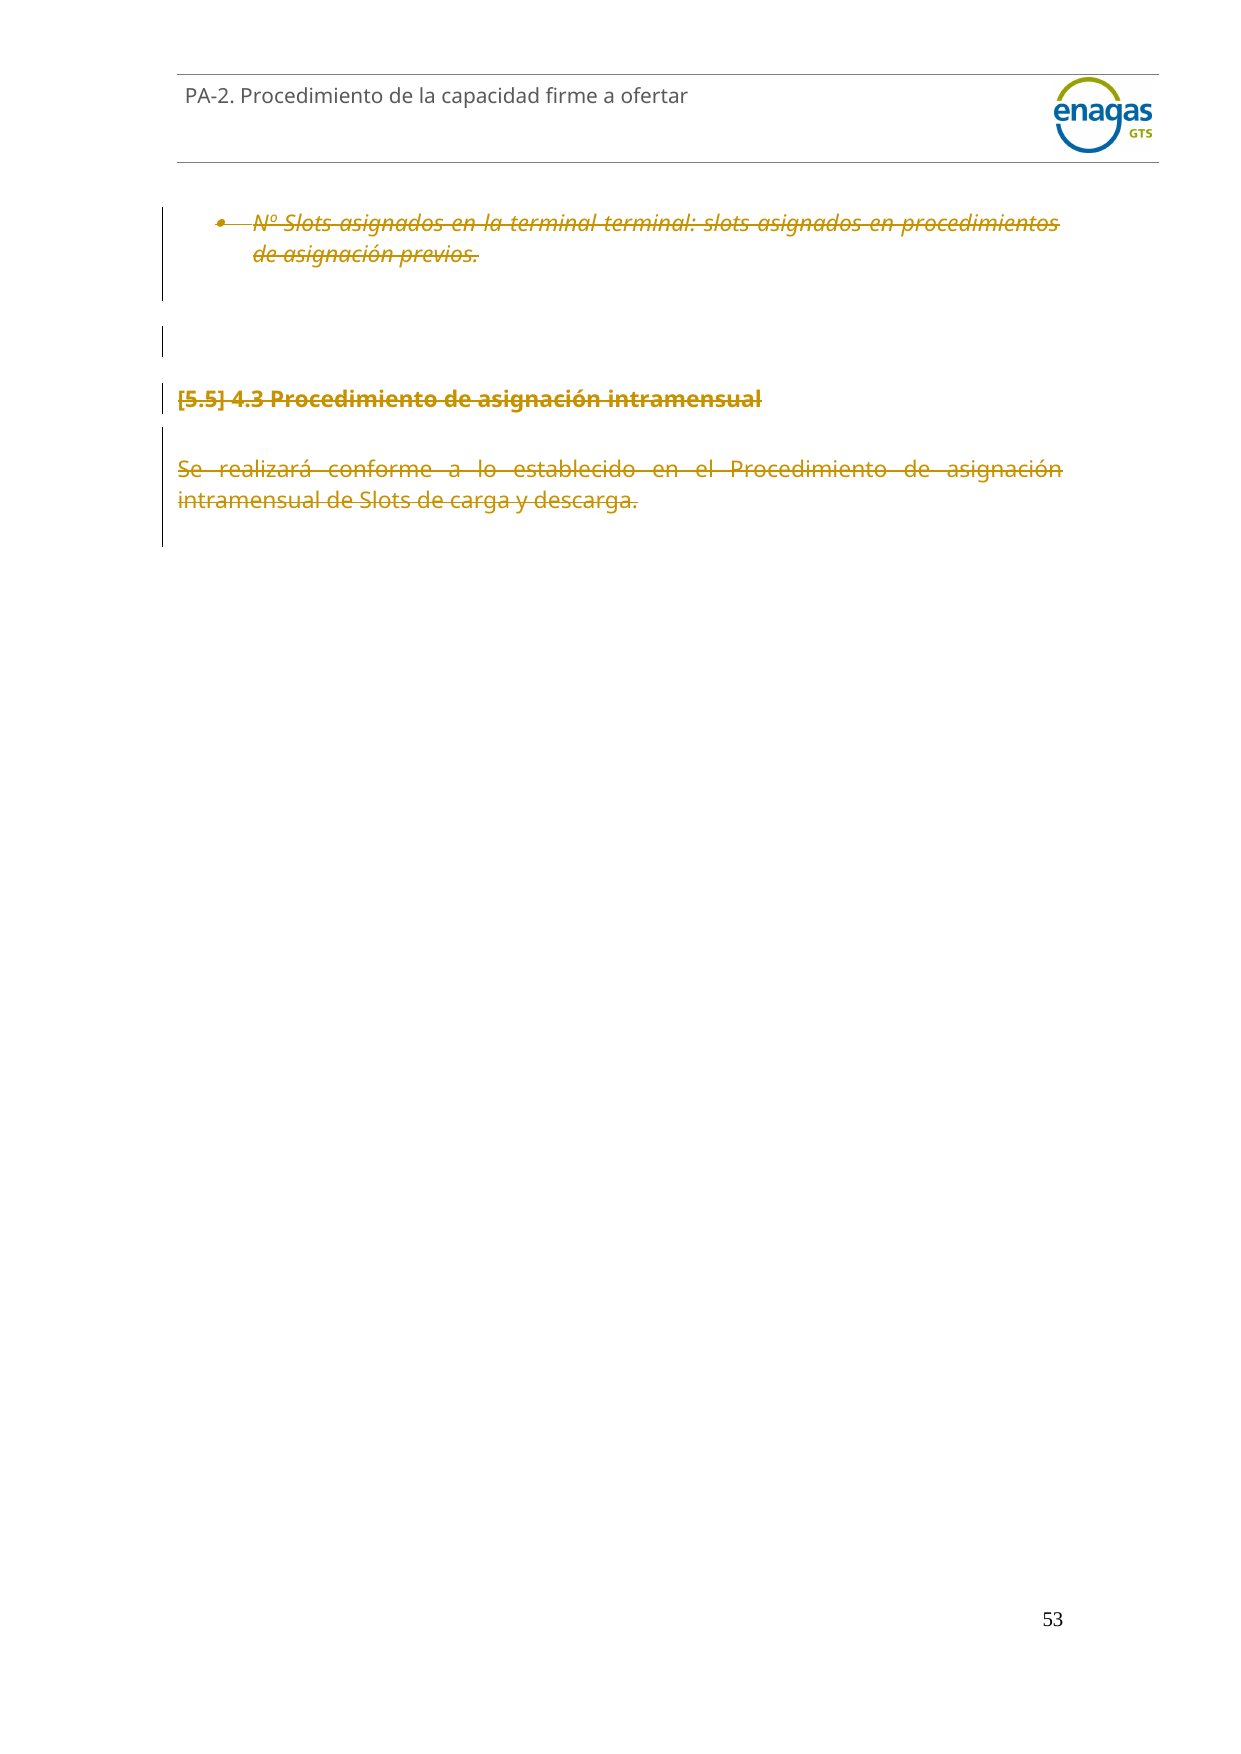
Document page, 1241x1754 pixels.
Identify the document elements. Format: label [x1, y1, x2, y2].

picture [1054, 77, 1152, 153]
